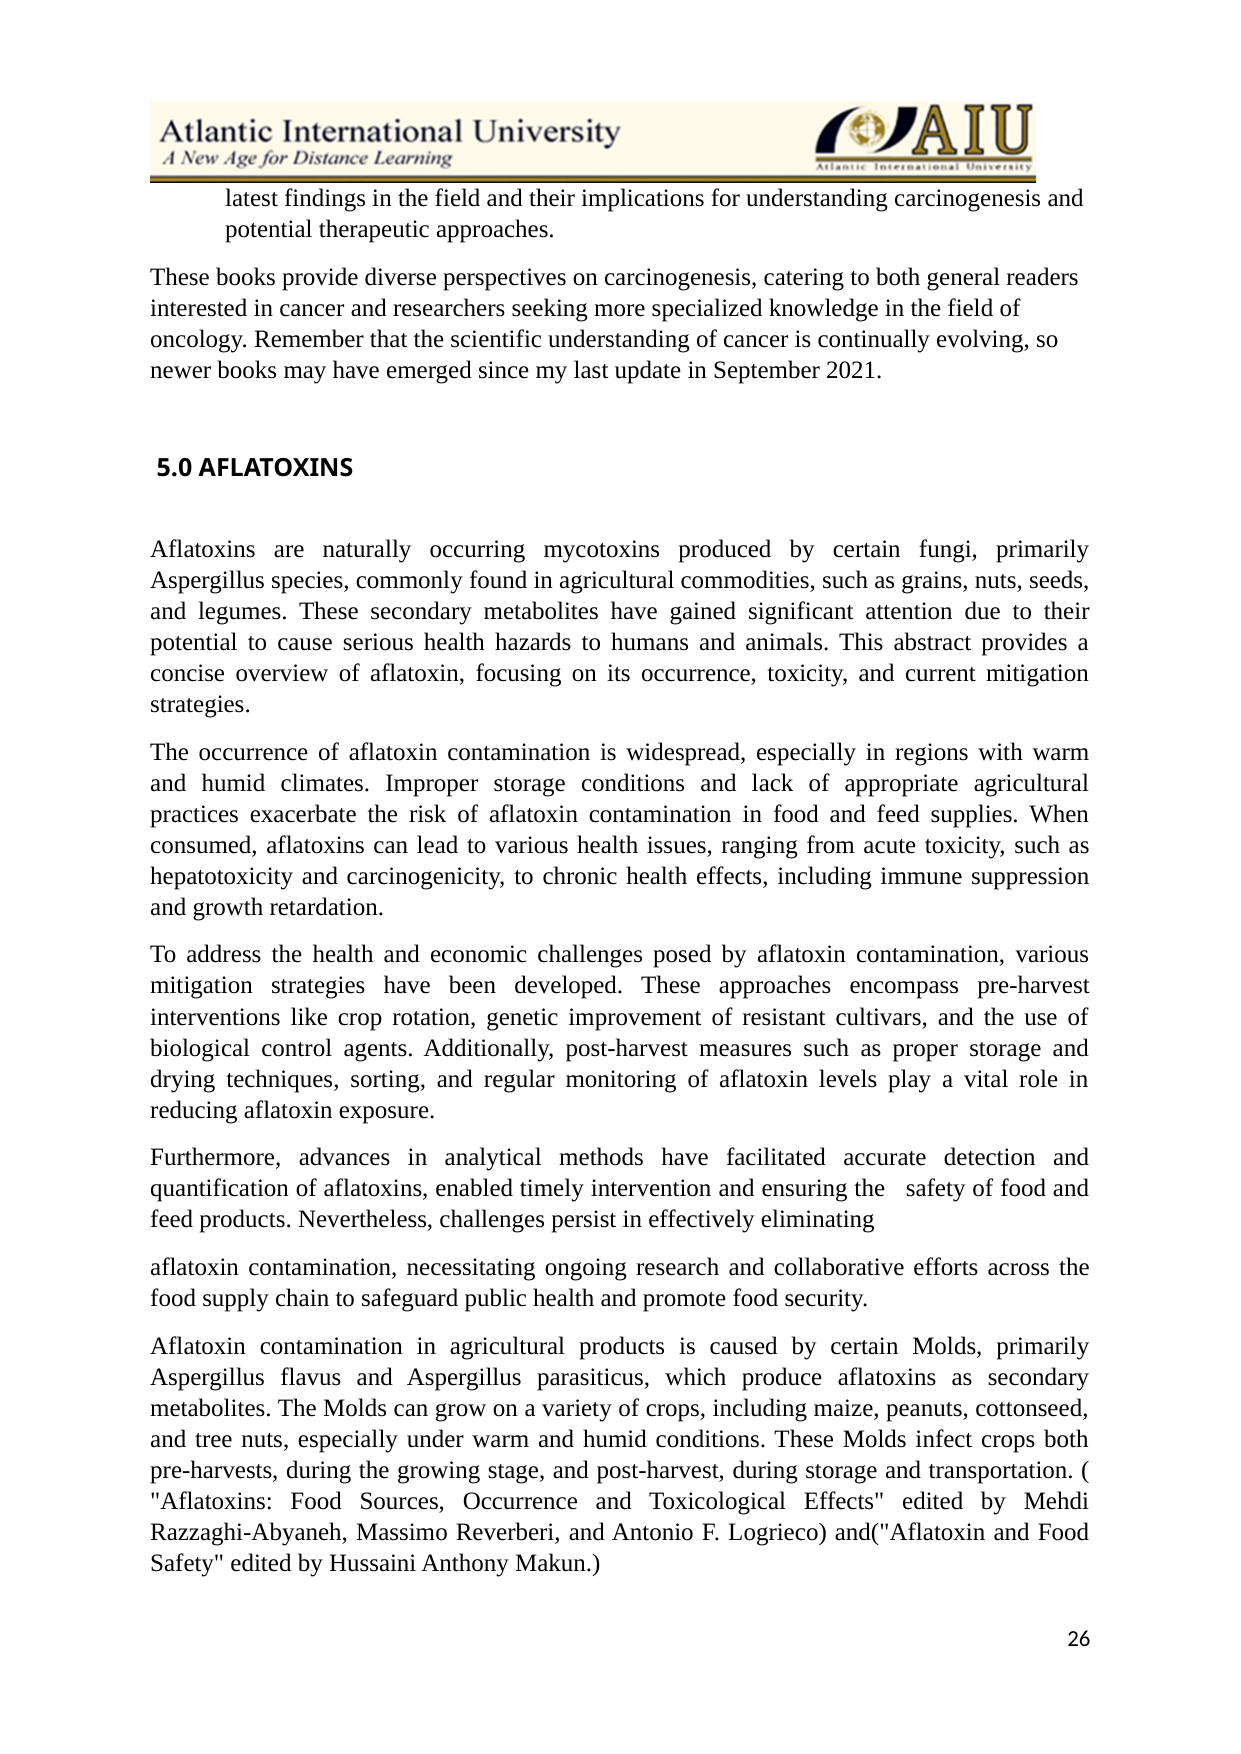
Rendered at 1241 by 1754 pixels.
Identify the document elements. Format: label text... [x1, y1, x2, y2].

picture [150, 101, 1037, 183]
text Aflatoxins are naturally occurring mycotoxins produced by certain fungi, primarily Aspergillus species, commonly found in agricultural commodities, such as grains, nuts, seeds, and legumes. These secondary metabolites have gained significant attention due to their potential to cause serious health hazards to humans and animals. This abstract provides a concise overview of aflatoxin, focusing on its occurrence, toxicity, and current mitigation strategies. [150, 534, 1090, 718]
text aflatoxin contamination, necessitating ongoing research and collaborative efforts across the food supply chain to safeguard public health and promote food security. [150, 1252, 1090, 1312]
text To address the health and economic challenges posed by aflatoxin contamination, various mitigation strategies have been developed. These approaches encompass pre-harvest interventions like crop rotation, genetic improvement of resistant cultivars, and the use of biological control agents. Additionally, post-harvest measures such as proper storage and drying techniques, sorting, and regular monitoring of aflatoxin levels play a vital role in reducing aflatoxin exposure. [150, 939, 1090, 1123]
subtitle 5.0 AFLATOXINS [150, 450, 1090, 484]
text These books provide diverse perspectives on carcinogenesis, catering to both general readers interested in cancer and researchers seeking more specialized knowledge in the field of oncology. Remember that the scientific understanding of cancer is continually evolving, so newer books may have emerged since my last update in September 2021. [150, 262, 1090, 383]
text Aflatoxin contamination in agricultural products is caused by certain Molds, primarily Aspergillus flavus and Aspergillus parasiticus, which produce aflatoxins as secondary metabolites. The Molds can grow on a variety of crops, including maize, peanuts, cottonseed, and tree nuts, especially under warm and humid conditions. These Molds infect crops both pre-harvests, during the growing stage, and post-harvest, during storage and transportation. ( "Aflatoxins: Food Sources, Occurrence and Toxicological Effects" edited by Mehdi Razzaghi-Abyaneh, Massimo Reverberi, and Antonio F. Logrieco) and("Aflatoxin and Food Safety" edited by Hussaini Anthony Makun.) [150, 1331, 1090, 1577]
text Furthermore, advances in analytical methods have facilitated accurate detection and quantification of aflatoxins, enabled timely intervention and ensuring the safety of food and feed products. Nevertheless, challenges persist in effectively eliminating [150, 1142, 1090, 1233]
text The occurrence of aflatoxin contamination is widespread, especially in regions with warm and humid climates. Improper storage conditions and lack of appropriate agricultural practices exacerbate the risk of aflatoxin contamination in food and feed supplies. When consumed, aflatoxins can lead to various health issues, ranging from acute toxicity, such as hepatotoxicity and carcinogenicity, to chronic health effects, including immune suppression and growth retardation. [150, 737, 1090, 921]
